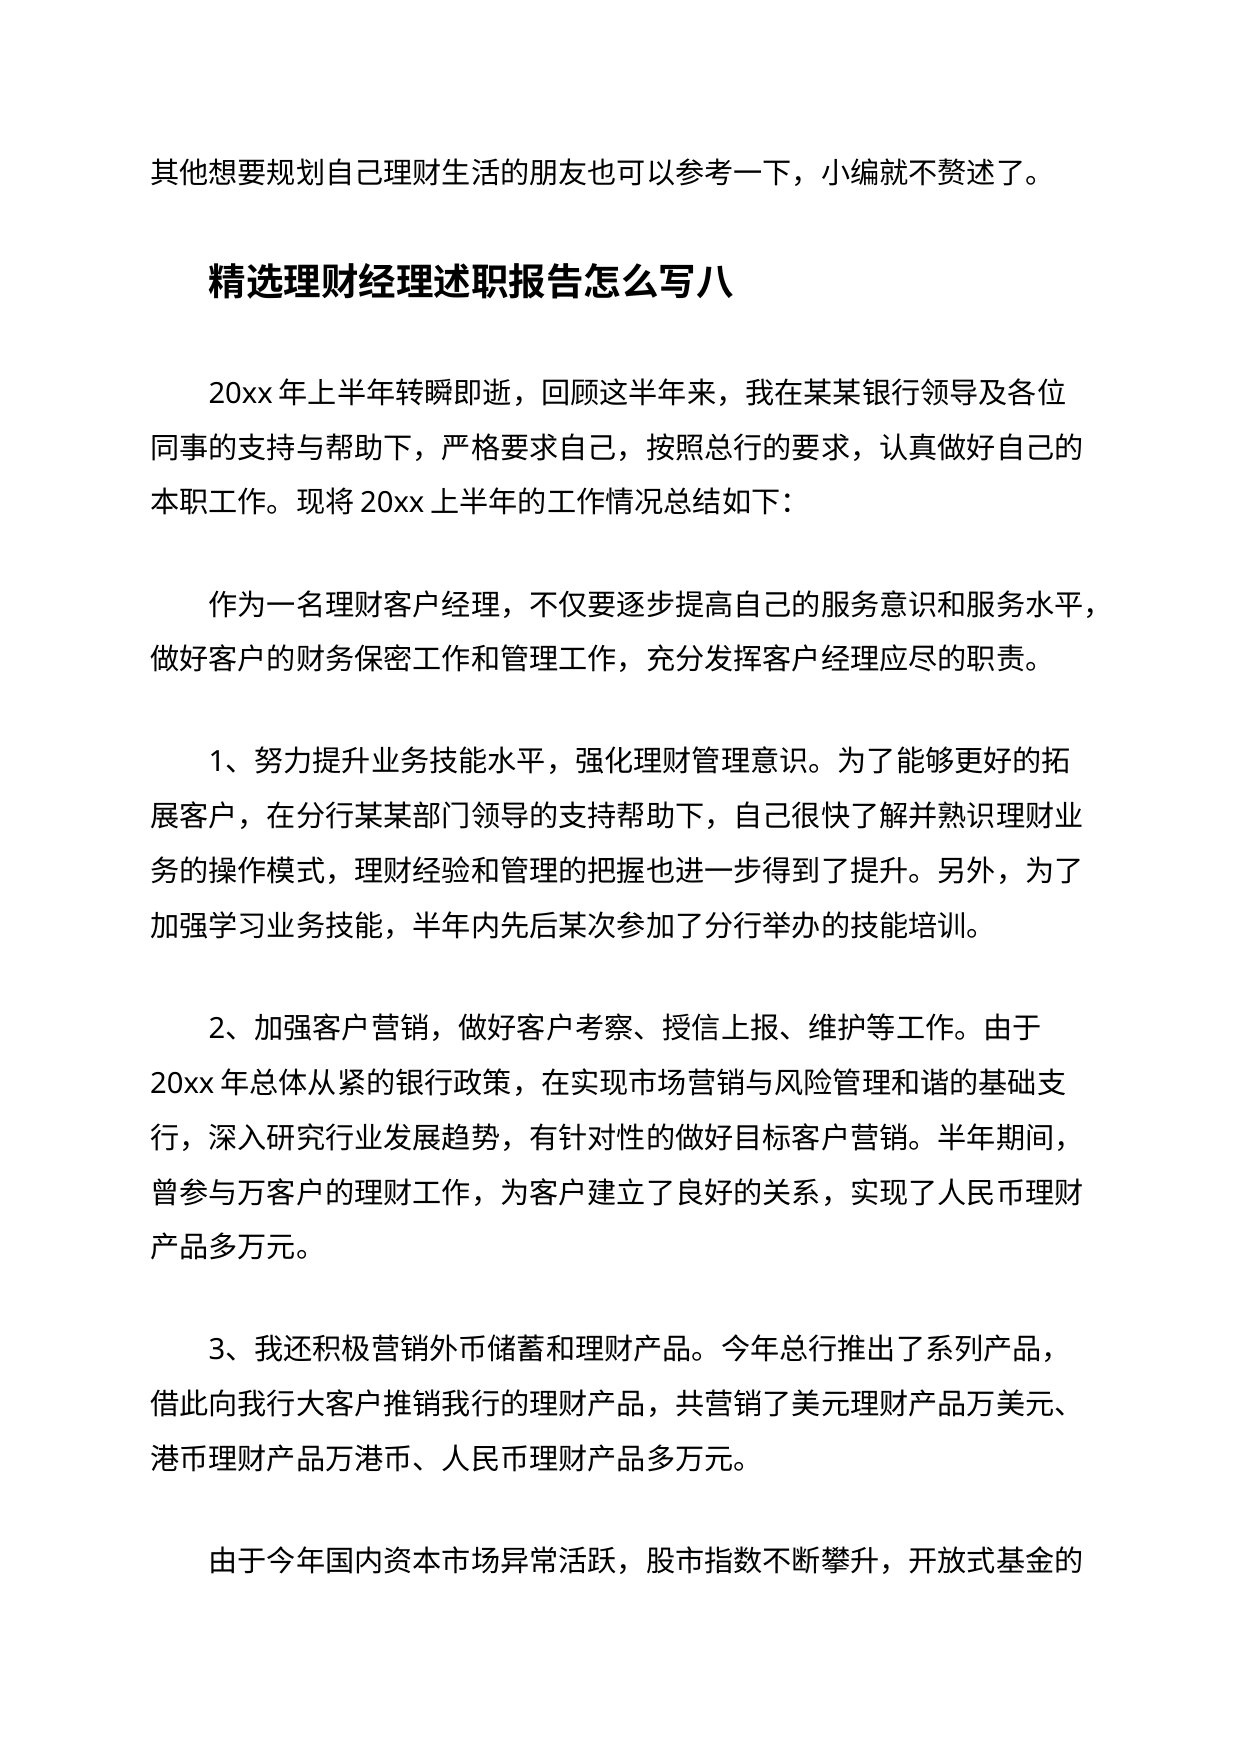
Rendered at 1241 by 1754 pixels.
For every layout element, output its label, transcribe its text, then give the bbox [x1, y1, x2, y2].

text 作为一名理财客户经理，不仅要逐步提高自己的服务意识和服务水平，做好客户的财务保密工作和管理工作，充分发挥客户经理应尽的职责。 [150, 581, 1090, 678]
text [150, 150, 1090, 192]
text 2、加强客户营销，做好客户考察、授信上报、维护等工作。由于20xx年总体从紧的银行政策，在实现市场营销与风险管理和谐的基础支行，深入研究行业发展趋势，有针对性的做好目标客户营销。半年期间，曾参与万客户的理财工作，为客户建立了良好的关系，实现了人民币理财产品多万元。 [150, 1004, 1090, 1266]
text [150, 1537, 1090, 1580]
text 3、我还积极营销外币储蓄和理财产品。今年总行推出了系列产品，借此向我行大客户推销我行的理财产品，共营销了美元理财产品万美元、港币理财产品万港币、人民币理财产品多万元。 [150, 1326, 1090, 1478]
text 1、努力提升业务技能水平，强化理财管理意识。为了能够更好的拓展客户，在分行某某部门领导的支持帮助下，自己很快了解并熟识理财业务的操作模式，理财经验和管理的把握也进一步得到了提升。另外，为了加强学习业务技能，半年内先后某次参加了分行举办的技能培训。 [150, 738, 1090, 945]
text 20xx年上半年转瞬即逝，回顾这半年来，我在某某银行领导及各位同事的支持与帮助下，严格要求自己，按照总行的要求，认真做好自己的本职工作。现将20xx上半年的工作情况总结如下： [150, 369, 1090, 521]
text 精选理财经理述职报告怎么写八 [150, 252, 1090, 306]
